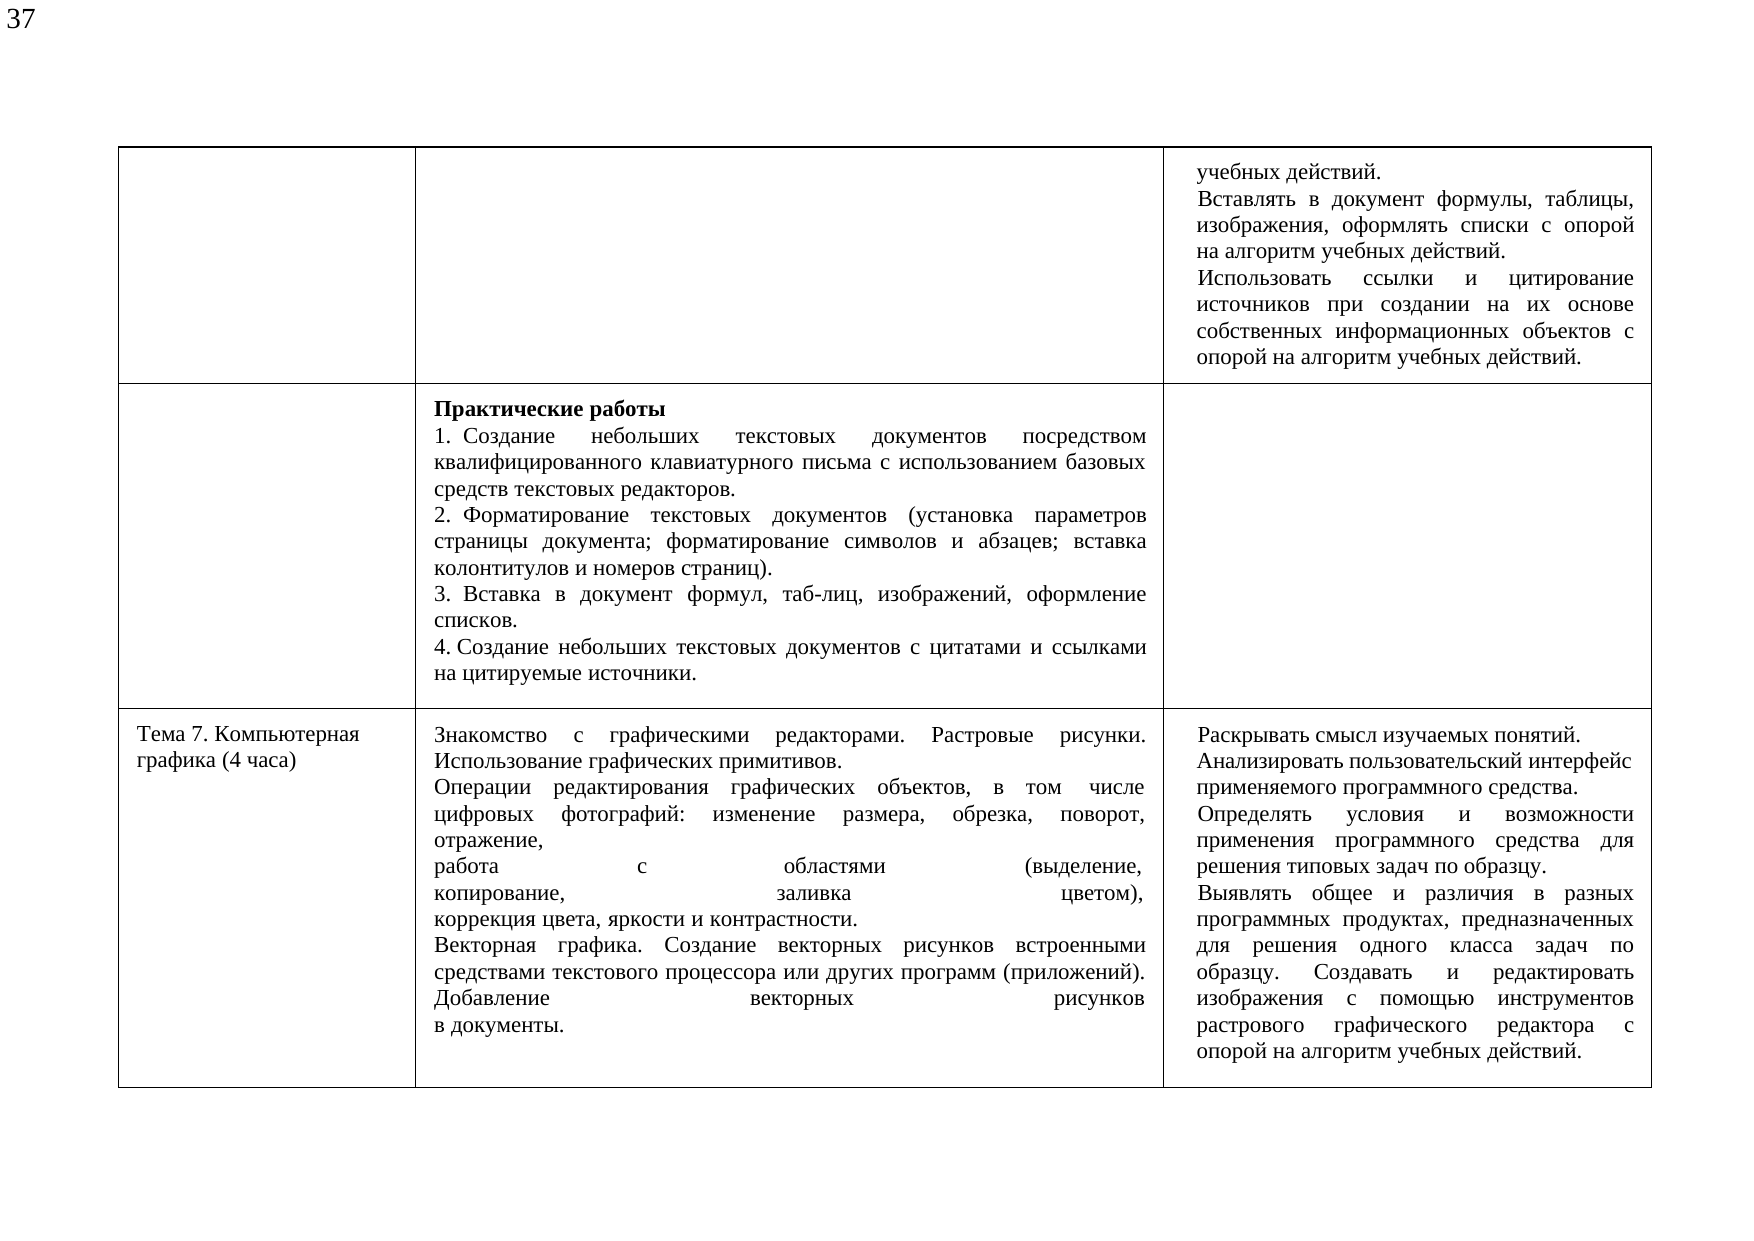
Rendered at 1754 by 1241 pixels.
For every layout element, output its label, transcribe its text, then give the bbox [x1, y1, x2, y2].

table_cell Тема 7. Компьютерная графика (4 часа) [119, 709, 415, 1087]
table_cell [1164, 384, 1651, 708]
table_cell Раскрывать смысл изучаемых понятий. Анализировать пользовательский интерфейс применяемого программного средства. Определять условия и возможности применения программного средства для решения типовых задач по образцу. Выявлять общее и различия в разных программных продуктах, предназначенных для решения одного класса задач по образцу. Создавать и редактировать изображения с помощью инструментов растрового графического редактора с опорой на алгоритм учебных действий. [1164, 709, 1651, 1087]
table_header [416, 148, 1163, 383]
table_cell [119, 384, 415, 708]
table_cell Знакомство с графическими редакторами. Растровые рисунки. Использование графических примитивов. Операции редактирования графических объектов, в том числе цифровых фотографий: изменение размера, обрезка, поворот, отражение, работа с областями (выделение, копирование, заливка цветом), коррекция цвета, яркости и контрастности. Векторная графика. Создание векторных рисунков встроенными средствами текстового процессора или других программ (приложений). Добавление векторных рисунков в документы. [416, 709, 1163, 1087]
table_header учебных действий. Вставлять в документ формулы, таблицы, изображения, оформлять списки с опорой на алгоритм учебных действий. Использовать ссылки и цитирование источников при создании на их основе собственных информационных объектов с опорой на алгоритм учебных действий. [1164, 148, 1651, 383]
table_cell Практические работы Создание небольших текстовых документов посредством квалифицированного клавиатурного письма с использованием базовых средств текстовых редакторов. Форматирование текстовых документов (установка параметров страницы документа; форматирование символов и абзацев; вставка колонтитулов и номеров страниц). Вставка в документ формул, таб-лиц, изображений, оформление списков. Создание небольших текстовых документов с цитатами и ссылками на цитируемые источники. [416, 384, 1163, 708]
table_header [119, 148, 415, 383]
